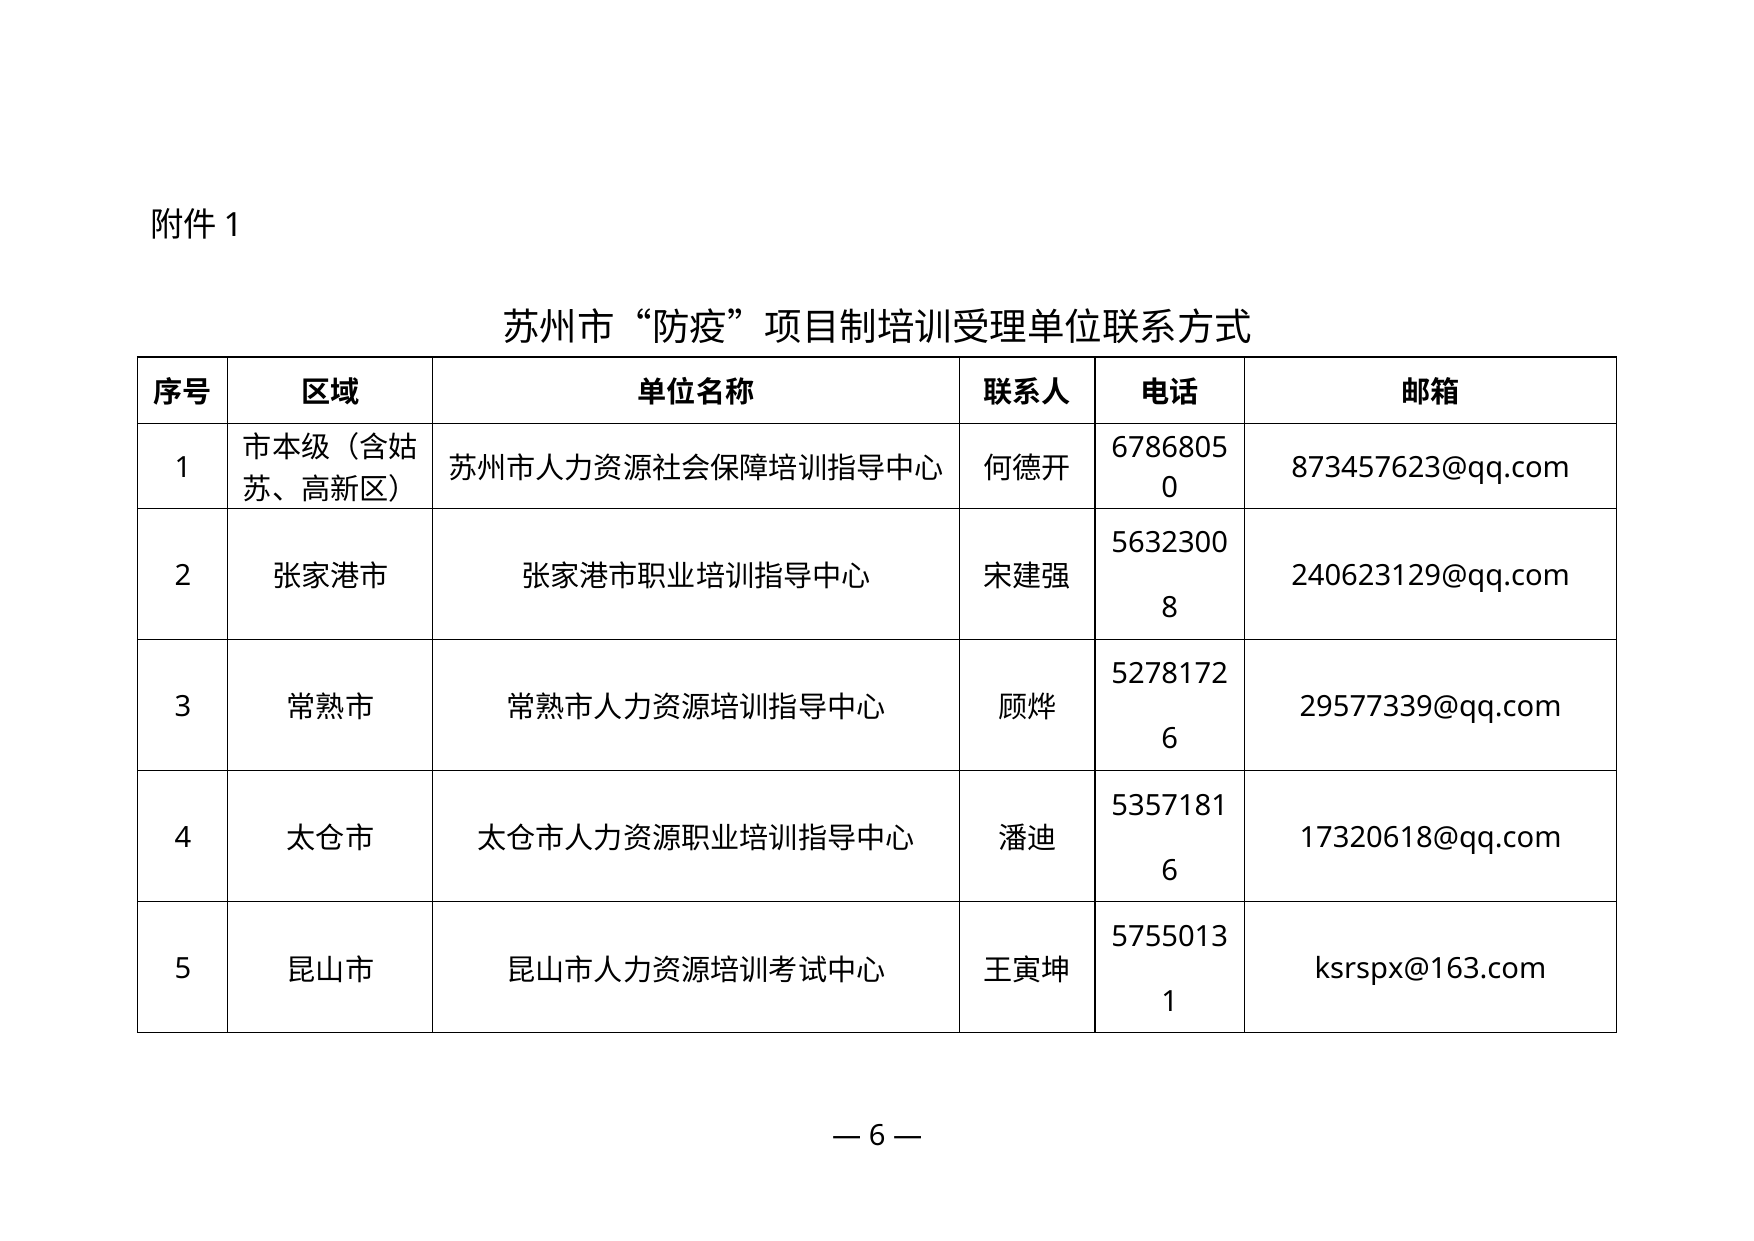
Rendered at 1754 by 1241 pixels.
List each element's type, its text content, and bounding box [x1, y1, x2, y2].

table_cell 太仓市 [228, 771, 432, 901]
table_cell 2 [138, 509, 227, 639]
table_cell 4 [138, 771, 227, 901]
table_cell 1 [138, 424, 227, 508]
table_cell 57550131 [1096, 902, 1244, 1032]
table_cell 56323008 [1096, 509, 1244, 639]
table_cell 873457623@qq.com [1245, 424, 1616, 508]
table_header 电话 [1096, 358, 1244, 422]
table_header 邮箱 [1245, 358, 1616, 422]
text 苏州市“防疫”项目制培训受理单位联系方式 [150, 291, 1604, 356]
table_cell 53571816 [1096, 771, 1244, 901]
table_header 联系人 [960, 358, 1094, 422]
table_cell 张家港市 [228, 509, 432, 639]
table_cell 29577339@qq.com [1245, 640, 1616, 770]
table_cell 王寅坤 [960, 902, 1094, 1032]
table_cell 昆山市 [228, 902, 432, 1032]
table_cell 52781726 [1096, 640, 1244, 770]
table_cell 潘迪 [960, 771, 1094, 901]
table_header 区域 [228, 358, 432, 422]
table_cell 太仓市人力资源职业培训指导中心 [433, 771, 959, 901]
table_cell 常熟市 [228, 640, 432, 770]
table_cell 苏州市人力资源社会保障培训指导中心 [433, 424, 959, 508]
table_cell 3 [138, 640, 227, 770]
table_header 单位名称 [433, 358, 959, 422]
table_cell 宋建强 [960, 509, 1094, 639]
table_cell 何德开 [960, 424, 1094, 508]
table_cell 张家港市职业培训指导中心 [433, 509, 959, 639]
table_cell 常熟市人力资源培训指导中心 [433, 640, 959, 770]
table_cell 昆山市人力资源培训考试中心 [433, 902, 959, 1032]
table_cell 5 [138, 902, 227, 1032]
table_cell 市本级（含姑苏、高新区） [228, 424, 432, 508]
table_cell 240623129@qq.com [1245, 509, 1616, 639]
table_cell 17320618@qq.com [1245, 771, 1616, 901]
table_header 序号 [138, 358, 227, 422]
table_cell ksrspx@163.com [1245, 902, 1616, 1032]
table_cell 顾烨 [960, 640, 1094, 770]
text 附件1 [150, 198, 1604, 246]
table_cell 67868050 [1096, 424, 1244, 508]
